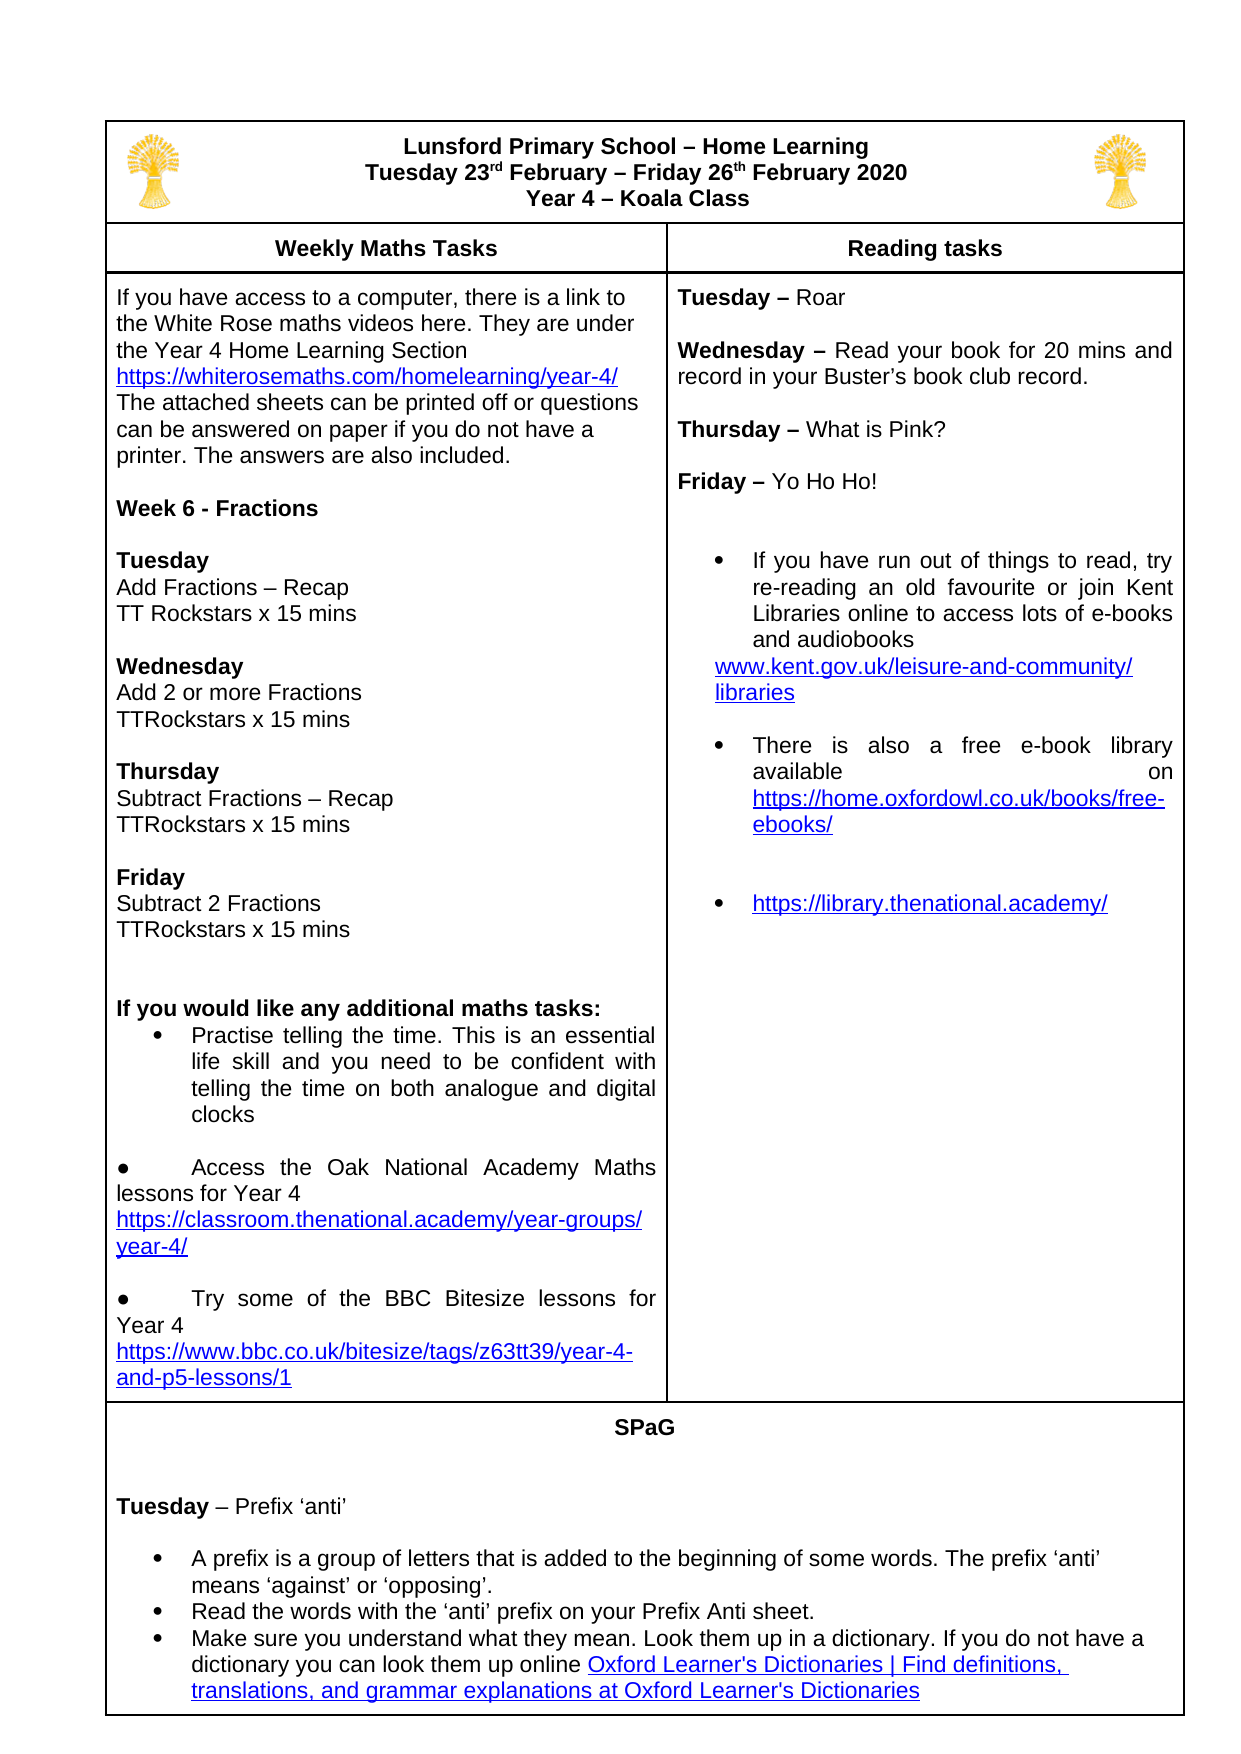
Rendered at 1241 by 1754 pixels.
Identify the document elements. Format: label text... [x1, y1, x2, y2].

table_cell If you have access to a computer, there is a link to the White Rose maths videos here. They are under the Year 4 Home Learning Section https://whiterosemaths.com/homelearning/year-4/ The attached sheets can be printed off or questions can be answered on paper if you do not have a printer. The answers are also included. Week 6 - Fractions Tuesday Add Fractions – Recap TT Rockstars x 15 mins Wednesday Add 2 or more Fractions TTRockstars x 15 mins Thursday Subtract Fractions – Recap TTRockstars x 15 mins Friday Subtract 2 Fractions TTRockstars x 15 mins If you would like any additional maths tasks: Practise telling the time. This is an essential life skill and you need to be confident with telling the time on both analogue and digital clocks ● Access the Oak National Academy Maths lessons for Year 4 https://classroom.thenational.academy/year-groups/year-4/ ● Try some of the BBC Bitesize lessons for Year 4 https://www.bbc.co.uk/bitesize/tags/z63tt39/year-4-and-p5-lessons/1 [107, 274, 666, 1401]
table_header Lunsford Primary School – Home Learning Tuesday 23rd February – Friday 26th February 2020 Year 4 – Koala Class [107, 122, 1183, 222]
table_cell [107, 1403, 1183, 1714]
table_cell Tuesday – Roar Wednesday – Read your book for 20 mins and record in your Buster’s book club record. Thursday – What is Pink? Friday – Yo Ho Ho! If you have run out of things to read, try re-reading an old favourite or join Kent Libraries online to access lots of e-books and audiobooks www.kent.gov.uk/leisure-and-community/libraries There is also a free e-book library available on https://home.oxfordowl.co.uk/books/free-ebooks/ https://library.thenational.academy/ [668, 274, 1183, 1401]
table_cell Weekly Maths Tasks [107, 224, 666, 271]
picture [123, 132, 180, 207]
table_cell Reading tasks [668, 224, 1183, 271]
picture [1090, 132, 1147, 207]
